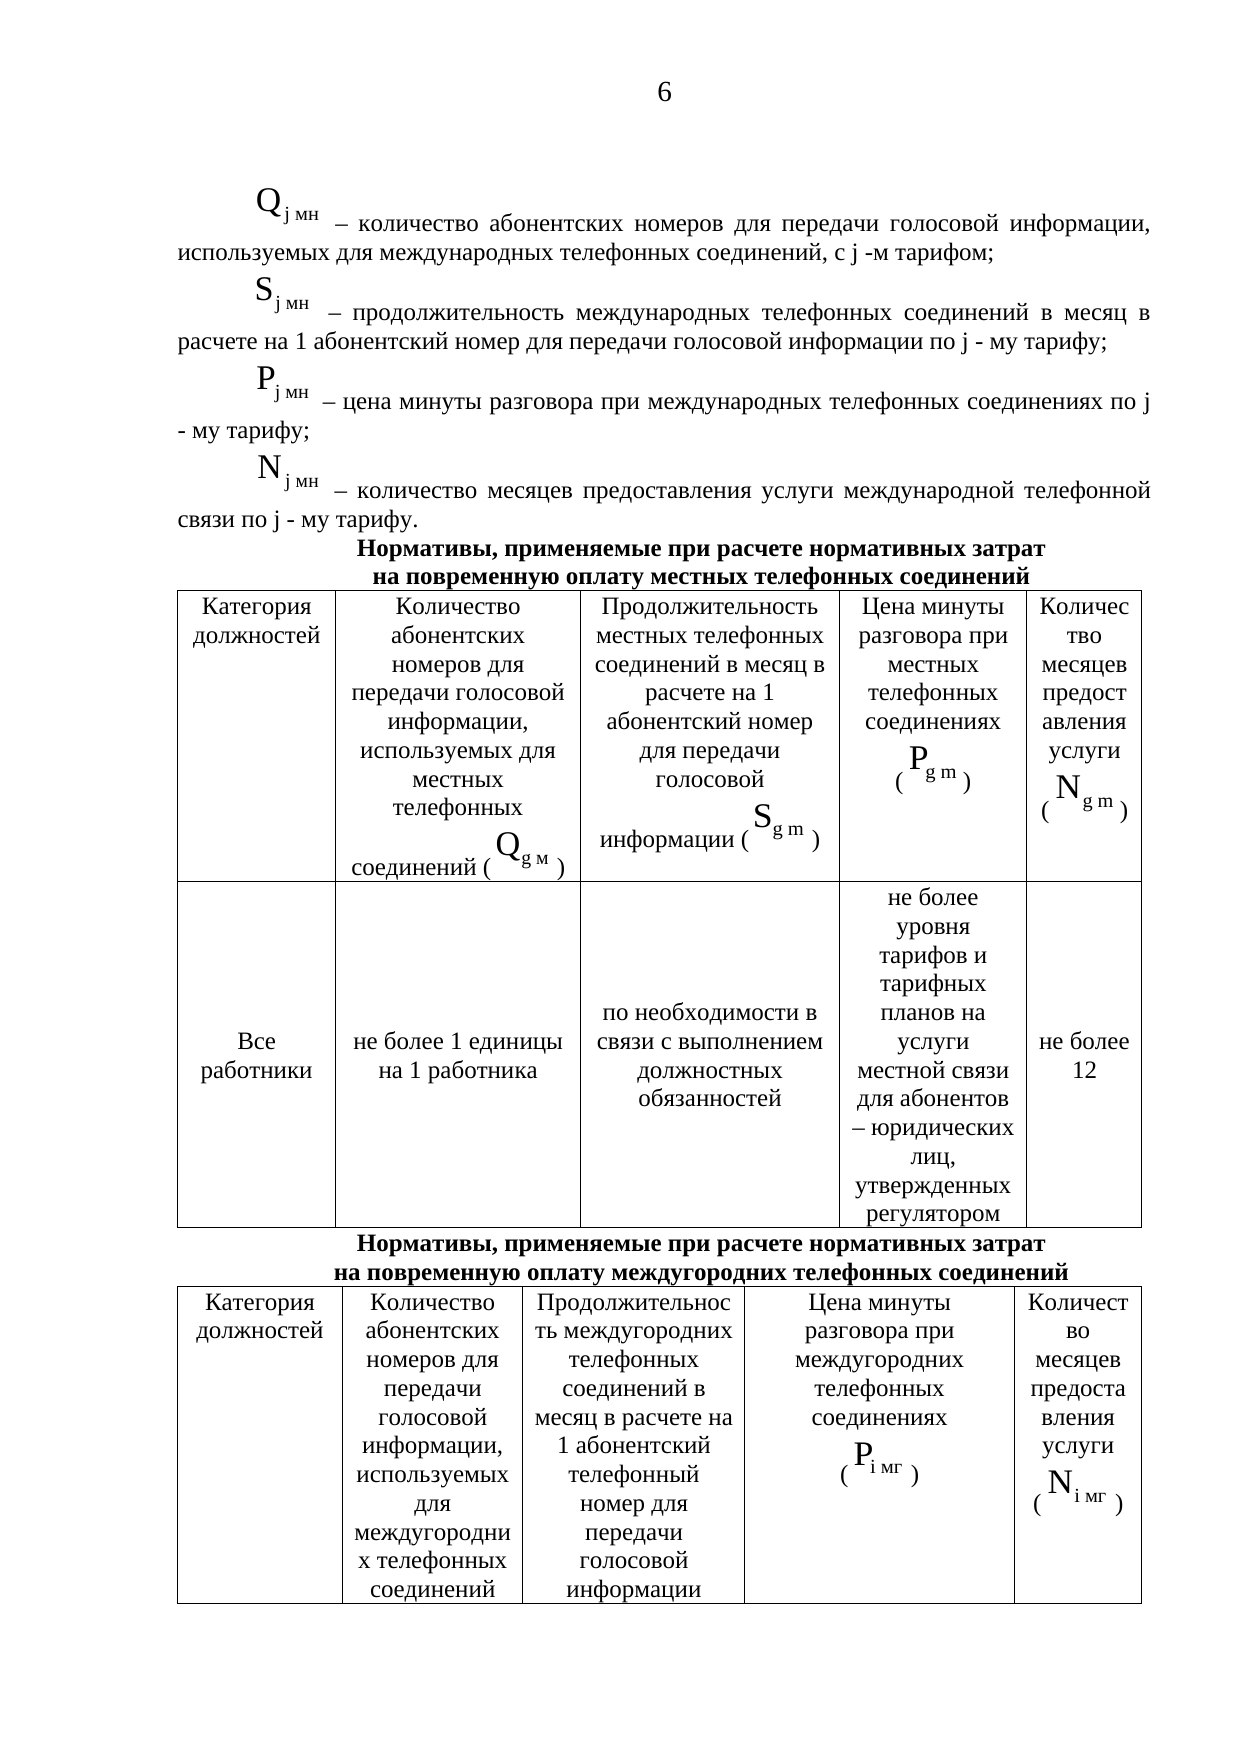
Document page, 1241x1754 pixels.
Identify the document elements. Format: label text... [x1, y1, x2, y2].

table_cell не более уровня тарифов и тарифных планов на услуги местной связи для абонентов – юридических лиц, утвержденных регулятором [840, 882, 1026, 1227]
table_cell не более 1 единицы на 1 работника [336, 882, 580, 1227]
table_cell Все работники [178, 882, 335, 1227]
table_cell по необходимости в связи с выполнением должностных обязанностей [581, 882, 839, 1227]
table_header Количество абонентских номеров для передачи голосовой информации, используемых для местных телефонных соединений () [336, 591, 580, 881]
text на повременную оплату местных телефонных соединений [177, 561, 1152, 590]
text Нормативы, применяемые при расчете нормативных затрат [177, 533, 1152, 561]
text – цена минуты разговора при международных телефонных соединениях по j - му тарифу; [177, 355, 1152, 444]
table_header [1015, 1287, 1141, 1603]
text Нормативы, применяемые при расчете нормативных затрат [177, 1228, 1152, 1257]
table_header Продолжительность местных телефонных соединений в месяц в расчете на 1 абонентский номер для передачи голосовой информации () [581, 591, 839, 881]
text на повременную оплату междугородних телефонных соединений [177, 1257, 1152, 1286]
table_cell не более 12 [1027, 882, 1141, 1227]
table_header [343, 1287, 522, 1603]
text – продолжительность международных телефонных соединений в месяц в расчете на 1 абонентский номер для передачи голосовой информации по j - му тарифу; [177, 266, 1152, 355]
table_header Цена минуты разговора при местных телефонных соединениях () [840, 591, 1026, 881]
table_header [178, 1287, 342, 1603]
text – количество абонентских номеров для передачи голосовой информации, используемых для международных телефонных соединений, с j -м тарифом; [177, 177, 1152, 266]
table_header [523, 1287, 744, 1603]
table_header Категория должностей [178, 591, 335, 881]
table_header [745, 1287, 1014, 1603]
table_header Количество месяцев предоставления услуги () [1027, 591, 1141, 881]
text – количество месяцев предоставления услуги международной телефонной связи по j - му тарифу. [177, 444, 1152, 533]
